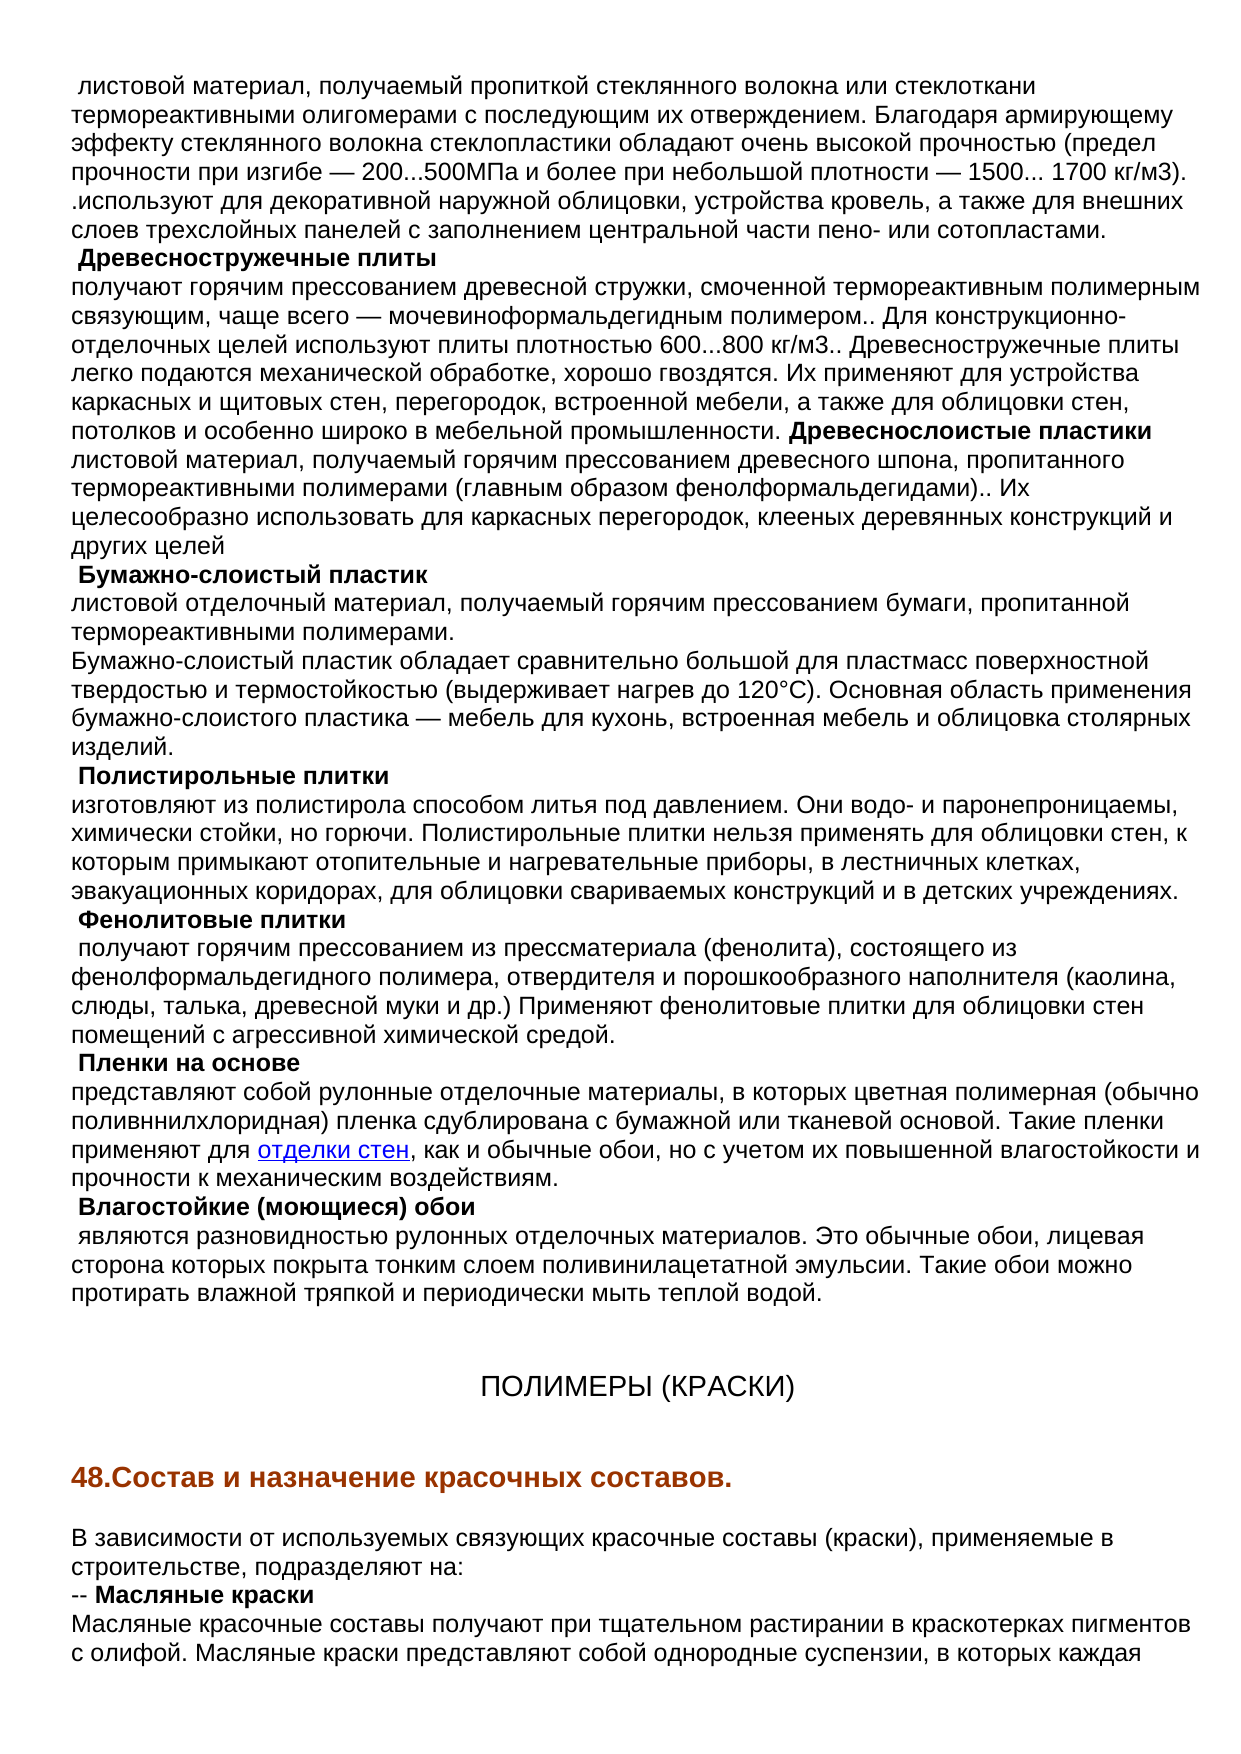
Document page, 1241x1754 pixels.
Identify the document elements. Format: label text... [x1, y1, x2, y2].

text Полистирольные плитки [71, 761, 1205, 789]
text Бумажно-слоистый пластик обладает сравнительно большой для пластмасс поверхностной твердостью и термостойкостью (выдерживает нагрев до 120°С). Основная область применения бумажно-слоистого пластика — мебель для кухонь, встроенная мебель и облицовка столярных изделий. [71, 646, 1205, 761]
text получают горячим прессованием из прессматериала (фенолита), состоящего из фенолформальдегидного полимера, отвердителя и порошкообразного наполнителя (каолина, слюды, талька, древесной муки и др.) Применяют фенолитовые плитки для облицовки стен помещений с агрессивной химической средой. [71, 933, 1205, 1048]
text -- Масляные краски [71, 1580, 1205, 1609]
text Пленки на основе [71, 1048, 1205, 1077]
text представляют собой рулонные отделочные материалы, в которых цветная полимерная (обычно поливннилхлоридная) пленка сдублирована с бумажной или тканевой основой. Такие пленки применяют для отделки стен, как и обычные обои, но с учетом их повышенной влагостойкости и прочности к механическим воздействиям. [71, 1077, 1205, 1192]
text изготовляют из полистирола способом литья под давлением. Они водо- и паронепроницаемы, химически стойки, но горючи. Полистирольные плитки нельзя применять для облицовки стен, к которым примыкают отопительные и нагревательные приборы, в лестничных клетках, эвакуационных коридорах, для облицовки свариваемых конструкций и в детских учреждениях. [71, 789, 1205, 904]
text листовой отделочный материал, получаемый горячим прессованием бумаги, пропитанной термореактивными полимерами. [71, 588, 1205, 646]
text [71, 1609, 1205, 1666]
text являются разновидностью рулонных отделочных материалов. Это обычные обои, лицевая сторона которых покрыта тонким слоем поливинилацетатной эмульсии. Такие обои можно протирать влажной тряпкой и периодически мыть теплой водой. [71, 1221, 1205, 1307]
text Влагостойкие (моющиеся) обои [71, 1192, 1205, 1221]
text Древесностружечные плиты [71, 243, 1205, 272]
text 48.Состав и назначение красочных составов. [71, 1460, 1205, 1494]
text листовой материал, получаемый горячим прессованием древесного шпона, пропитанного термореактивными полимерами (главным образом фенолформальдегидами).. Их целесообразно использовать для каркасных перегородок, клееных деревянных конструкций и других целей [71, 444, 1205, 559]
text В зависимости от используемых связующих красочные составы (краски), применяемые в строительстве, подразделяют на: [71, 1523, 1205, 1580]
text получают горячим прессованием древесной стружки, смоченной термореактивным полимерным связующим, чаще всего — мочевиноформальдегидным полимером.. Для конструкционно-отделочных целей используют плиты плотностью 600...800 кг/м3.. Древесностружечные плиты легко подаются механической обработке, хорошо гвоздятся. Их применяют для устройства каркасных и щитовых стен, перегородок, встроенной мебели, а также для облицовки стен, потолков и особенно широко в мебельной промышленности. Древеснослоистые пластики [71, 272, 1205, 444]
text Бумажно-слоистый пластик [71, 559, 1205, 588]
text листовой материал, получаемый пропиткой стеклянного волокна или стеклоткани термореактивными олигомерами с последующим их отверждением. Благодаря армирующему эффекту стеклянного волокна стеклопластики обладают очень высокой прочностью (предел прочности при изгибе — 200...500МПа и более при небольшой плотности — 1500... 1700 кг/м3). [71, 71, 1205, 186]
text ПОЛИМЕРЫ (КРАСКИ) [71, 1369, 1205, 1403]
text .используют для декоративной наружной облицовки, устройства кровель, а также для внешних слоев трехслойных панелей с заполнением центральной части пено- или сотопластами. [71, 186, 1205, 243]
text Фенолитовые плитки [71, 904, 1205, 933]
